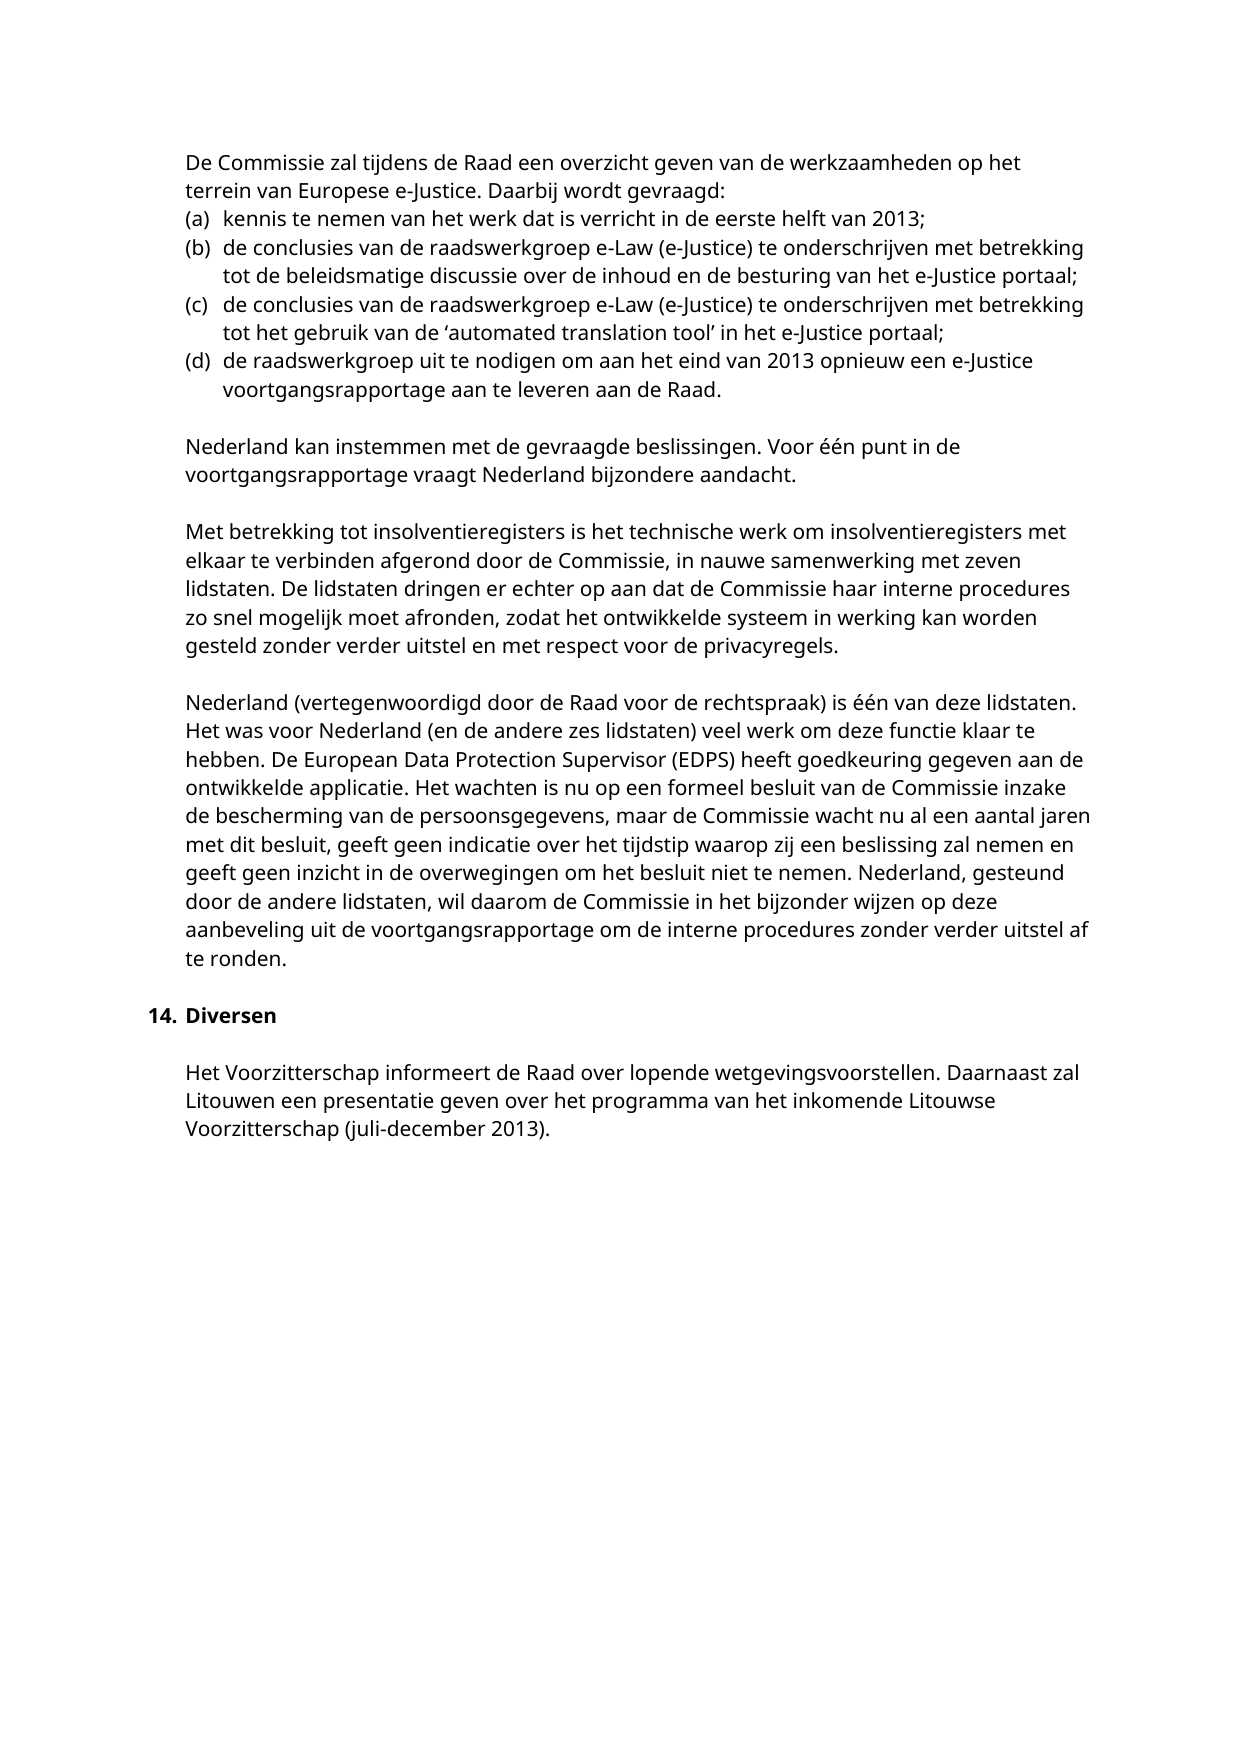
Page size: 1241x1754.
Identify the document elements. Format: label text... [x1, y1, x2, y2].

text Het Voorzitterschap informeert de Raad over lopende wetgevingsvoorstellen. Daarnaast zal Litouwen een presentatie geven over het programma van het inkomende Litouwse Voorzitterschap (juli-december 2013). [185, 1058, 1093, 1143]
list Diversen [148, 1001, 1093, 1029]
text Met betrekking tot insolventieregisters is het technische werk om insolventieregisters met elkaar te verbinden afgerond door de Commissie, in nauwe samenwerking met zeven lidstaten. De lidstaten dringen er echter op aan dat de Commissie haar interne procedures zo snel mogelijk moet afronden, zodat het ontwikkelde systeem in werking kan worden gesteld zonder verder uitstel en met respect voor de privacyregels. [185, 517, 1093, 659]
text De Commissie zal tijdens de Raad een overzicht geven van de werkzaamheden op het terrein van Europese e-Justice. Daarbij wordt gevraagd: [185, 148, 1093, 204]
list de conclusies van de raadswerkgroep e-Law (e-Justice) te onderschrijven met betrekking tot de beleidsmatige discussie over de inhoud en de besturing van het e-Justice portaal; [185, 233, 1093, 290]
text Nederland kan instemmen met de gevraagde beslissingen. Voor één punt in de voortgangsrapportage vraagt Nederland bijzondere aandacht. [185, 432, 1093, 489]
text Nederland (vertegenwoordigd door de Raad voor de rechtspraak) is één van deze lidstaten. Het was voor Nederland (en de andere zes lidstaten) veel werk om deze functie klaar te hebben. De European Data Protection Supervisor (EDPS) heeft goedkeuring gegeven aan de ontwikkelde applicatie. Het wachten is nu op een formeel besluit van de Commissie inzake de bescherming van de persoonsgegevens, maar de Commissie wacht nu al een aantal jaren met dit besluit, geeft geen indicatie over het tijdstip waarop zij een beslissing zal nemen en geeft geen inzicht in de overwegingen om het besluit niet te nemen. Nederland, gesteund door de andere lidstaten, wil daarom de Commissie in het bijzonder wijzen op deze aanbeveling uit de voortgangsrapportage om de interne procedures zonder verder uitstel af te ronden. [185, 688, 1093, 972]
list de raadswerkgroep uit te nodigen om aan het eind van 2013 opnieuw een e-Justice voortgangsrapportage aan te leveren aan de Raad. [185, 347, 1093, 403]
list kennis te nemen van het werk dat is verricht in de eerste helft van 2013; [185, 204, 1093, 233]
list de conclusies van de raadswerkgroep e-Law (e-Justice) te onderschrijven met betrekking tot het gebruik van de ‘automated translation tool’ in het e-Justice portaal; [185, 290, 1093, 347]
